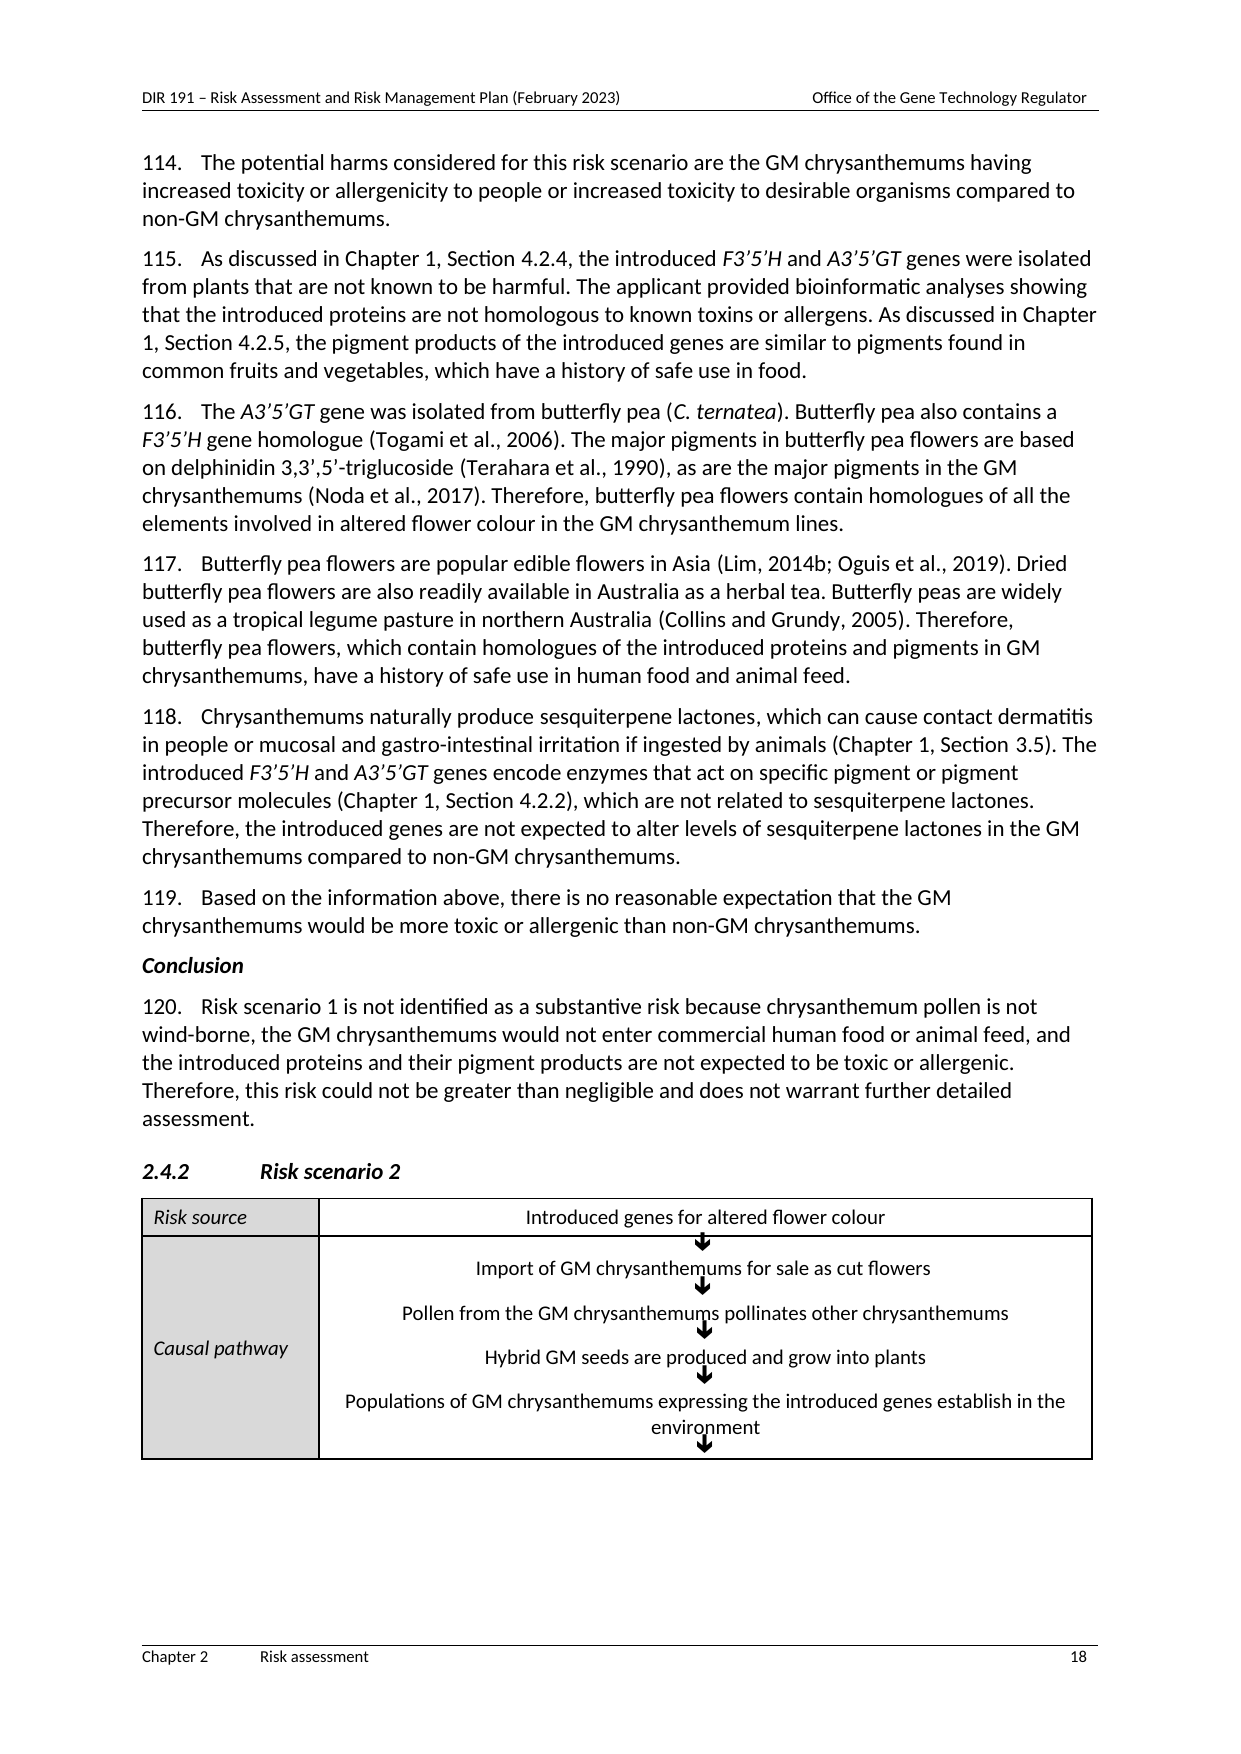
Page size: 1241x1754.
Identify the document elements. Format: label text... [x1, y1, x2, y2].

table_cell Import of GM chrysanthemums for sale as cut flowers Pollen from the GM chrysanthemums pollinates other chrysanthemums Hybrid GM seeds are produced and grow into plants Populations of GM chrysanthemums expressing the introduced genes establish in the environment [320, 1237, 1091, 1458]
table_cell Causal pathway [143, 1237, 318, 1458]
text As discussed in Chapter 1, Section 4.2.4, the introduced F3’5’H and A3’5’GT genes were isolated from plants that are not known to be harmful. The applicant provided bioinformatic analyses showing that the introduced proteins are not homologous to known toxins or allergens. As discussed in Chapter 1, Section 4.2.5, the pigment products of the introduced genes are similar to pigments found in common fruits and vegetables, which have a history of safe use in food. [142, 244, 1098, 384]
text Conclusion [142, 951, 1098, 979]
table_header Introduced genes for altered flower colour [320, 1199, 1091, 1235]
text Risk scenario 2 [142, 1157, 1098, 1185]
table_header Risk source [143, 1199, 318, 1235]
text The A3’5’GT gene was isolated from butterfly pea (C. ternatea). Butterfly pea also contains a F3’5’H gene homologue (Togami et al., 2006). The major pigments in butterfly pea flowers are based on delphinidin 3,3’,5’-triglucoside (Terahara et al., 1990), as are the major pigments in the GM chrysanthemums (Noda et al., 2017). Therefore, butterfly pea flowers contain homologues of all the elements involved in altered flower colour in the GM chrysanthemum lines. [142, 397, 1098, 537]
text Risk scenario 1 is not identified as a substantive risk because chrysanthemum pollen is not wind-borne, the GM chrysanthemums would not enter commercial human food or animal feed, and the introduced proteins and their pigment products are not expected to be toxic or allergenic. Therefore, this risk could not be greater than negligible and does not warrant further detailed assessment. [142, 992, 1098, 1132]
text Based on the information above, there is no reasonable expectation that the GM chrysanthemums would be more toxic or allergenic than non-GM chrysanthemums. [142, 883, 1098, 939]
text Chrysanthemums naturally produce sesquiterpene lactones, which can cause contact dermatitis in people or mucosal and gastro-intestinal irritation if ingested by animals (Chapter 1, Section 3.5). The introduced F3’5’H and A3’5’GT genes encode enzymes that act on specific pigment or pigment precursor molecules (Chapter 1, Section 4.2.2), which are not related to sesquiterpene lactones. Therefore, the introduced genes are not expected to alter levels of sesquiterpene lactones in the GM chrysanthemums compared to non-GM chrysanthemums. [142, 702, 1098, 870]
text Butterfly pea flowers are popular edible flowers in Asia (Lim, 2014b; Oguis et al., 2019). Dried butterfly pea flowers are also readily available in Australia as a herbal tea. Butterfly peas are widely used as a tropical legume pasture in northern Australia (Collins and Grundy, 2005). Therefore, butterfly pea flowers, which contain homologues of the introduced proteins and pigments in GM chrysanthemums, have a history of safe use in human food and animal feed. [142, 549, 1098, 689]
text The potential harms considered for this risk scenario are the GM chrysanthemums having increased toxicity or allergenicity to people or increased toxicity to desirable organisms compared to non-GM chrysanthemums. [142, 148, 1098, 232]
